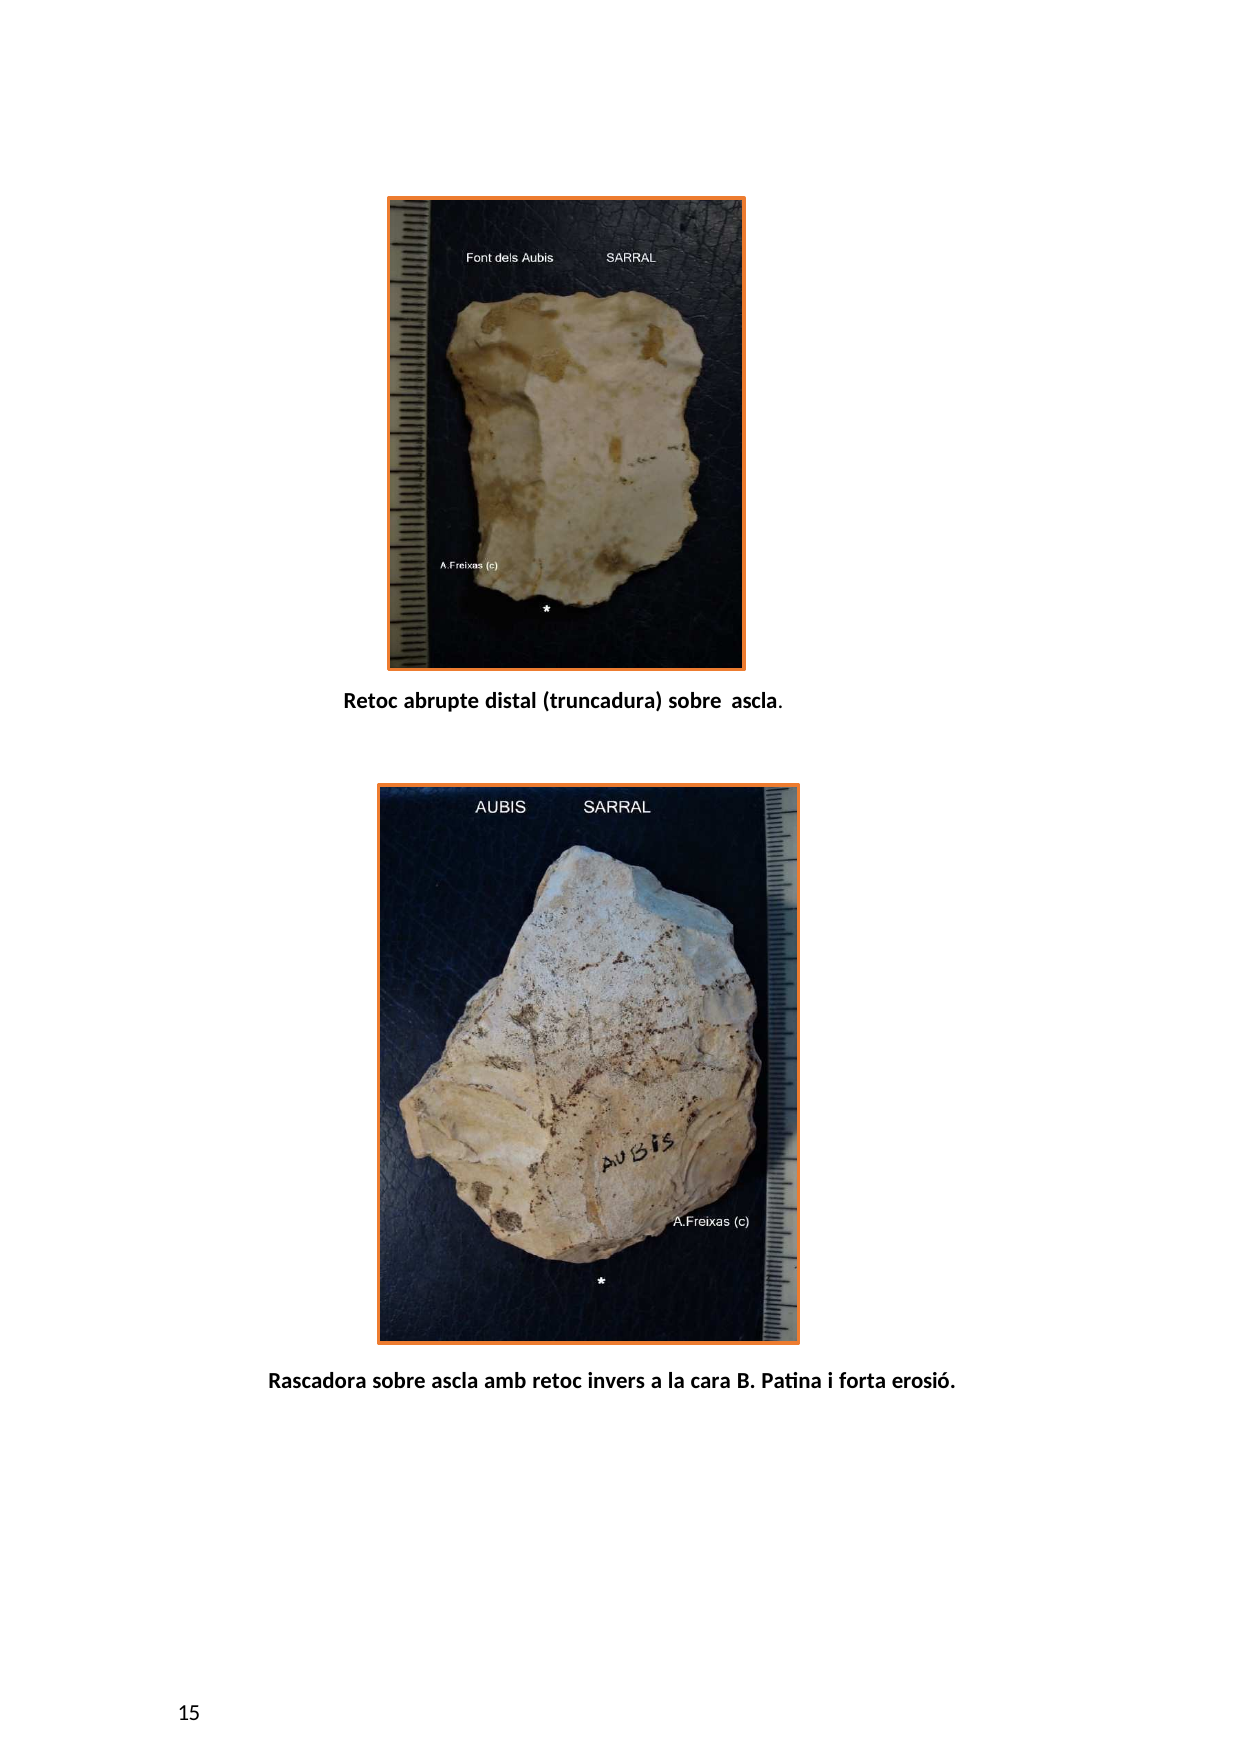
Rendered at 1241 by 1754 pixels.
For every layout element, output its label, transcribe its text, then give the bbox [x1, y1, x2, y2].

picture [380, 787, 797, 1341]
text Retoc abrupte distal (truncadura) sobre ascla. [343, 687, 1076, 715]
picture [390, 200, 742, 668]
